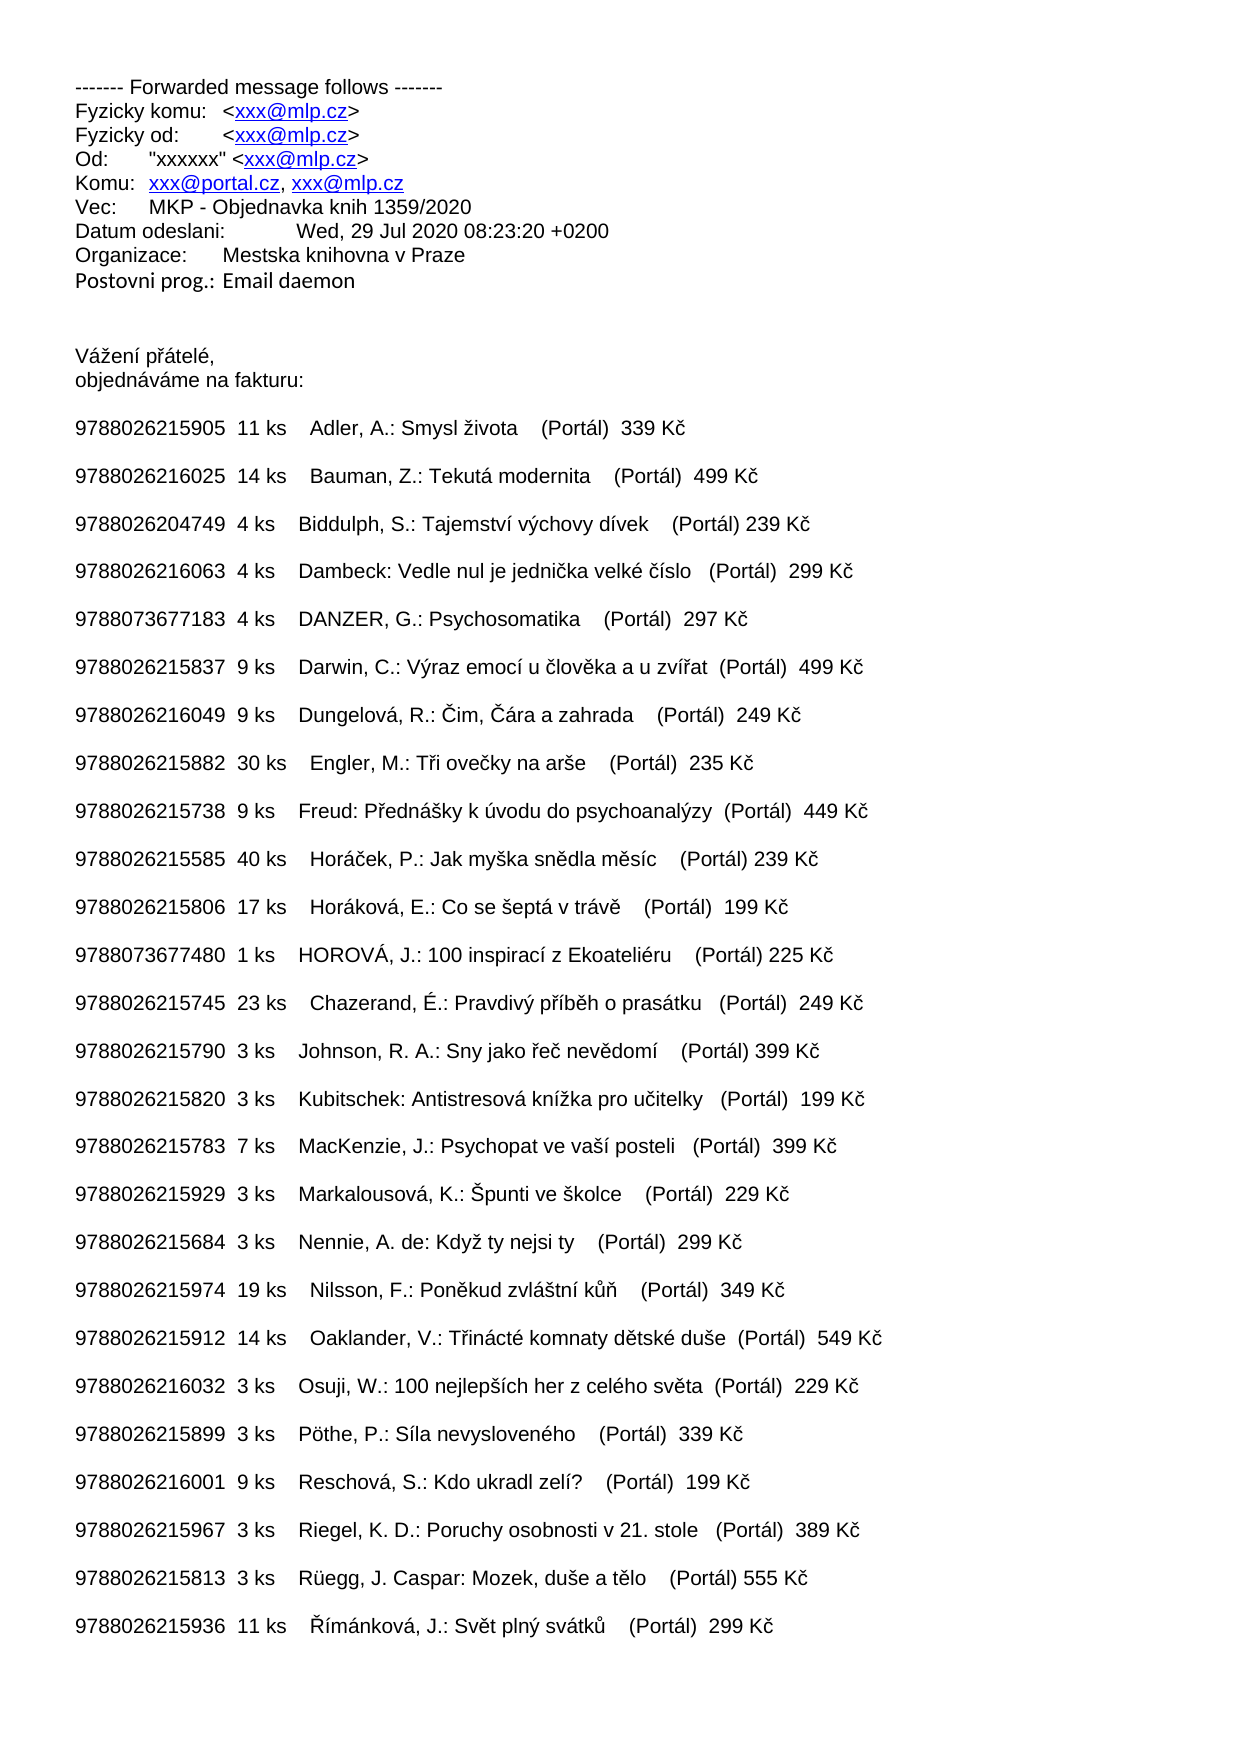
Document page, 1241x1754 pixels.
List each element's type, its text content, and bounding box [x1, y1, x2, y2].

text Vážení přátelé, [75, 344, 1165, 368]
text 9788073677183 4 ks DANZER, G.: Psychosomatika (Portál) 297 Kč [75, 607, 1165, 631]
text 9788026215745 23 ks Chazerand, É.: Pravdivý příběh o prasátku (Portál) 249 Kč [75, 991, 1165, 1014]
text 9788026215820 3 ks Kubitschek: Antistresová knížka pro učitelky (Portál) 199 Kč [75, 1086, 1165, 1110]
text 9788026216032 3 ks Osuji, W.: 100 nejlepších her z celého světa (Portál) 229 Kč [75, 1374, 1165, 1398]
text 9788026216063 4 ks Dambeck: Vedle nul je jednička velké číslo (Portál) 299 Kč [75, 559, 1165, 583]
text 9788026215905 11 ks Adler, A.: Smysl života (Portál) 339 Kč [75, 416, 1165, 439]
text 9788026215585 40 ks Horáček, P.: Jak myška snědla měsíc (Portál) 239 Kč [75, 847, 1165, 871]
text 9788026215684 3 ks Nennie, A. de: Když ty nejsi ty (Portál) 299 Kč [75, 1230, 1165, 1254]
text Vec: MKP - Objednavka knih 1359/2020 [75, 195, 1165, 219]
text Postovni prog.: Email daemon [75, 267, 1165, 295]
text 9788026215929 3 ks Markalousová, K.: Špunti ve školce (Portál) 229 Kč [75, 1182, 1165, 1206]
text 9788026215936 11 ks Římánková, J.: Svět plný svátků (Portál) 299 Kč [75, 1613, 1165, 1637]
text 9788026215974 19 ks Nilsson, F.: Poněkud zvláštní kůň (Portál) 349 Kč [75, 1278, 1165, 1302]
text 9788026215882 30 ks Engler, M.: Tři ovečky na arše (Portál) 235 Kč [75, 751, 1165, 775]
text 9788026215806 17 ks Horáková, E.: Co se šeptá v trávě (Portál) 199 Kč [75, 895, 1165, 919]
text 9788026215738 9 ks Freud: Přednášky k úvodu do psychoanalýzy (Portál) 449 Kč [75, 799, 1165, 823]
text Od: "xxxxxx" <xxx@mlp.cz> [45, 147, 1165, 171]
text 9788026204749 4 ks Biddulph, S.: Tajemství výchovy dívek (Portál) 239 Kč [75, 511, 1165, 535]
text Komu: xxx@portal.cz, xxx@mlp.cz [75, 171, 1165, 195]
text 9788026216001 9 ks Reschová, S.: Kdo ukradl zelí? (Portál) 199 Kč [75, 1470, 1165, 1494]
text 9788026215783 7 ks MacKenzie, J.: Psychopat ve vaší posteli (Portál) 399 Kč [75, 1134, 1165, 1158]
text 9788026215899 3 ks Pöthe, P.: Síla nevysloveného (Portál) 339 Kč [75, 1422, 1165, 1446]
text 9788026215967 3 ks Riegel, K. D.: Poruchy osobnosti v 21. stole (Portál) 389 Kč [75, 1518, 1165, 1542]
text 9788026216025 14 ks Bauman, Z.: Tekutá modernita (Portál) 499 Kč [75, 463, 1165, 487]
text Fyzicky od: <xxx@mlp.cz> [75, 123, 1165, 147]
text Fyzicky komu: <xxx@mlp.cz> [75, 99, 1165, 123]
text ------- Forwarded message follows ------- [75, 75, 1165, 99]
text 9788026215813 3 ks Rüegg, J. Caspar: Mozek, duše a tělo (Portál) 555 Kč [75, 1566, 1165, 1589]
text 9788026215912 14 ks Oaklander, V.: Třinácté komnaty dětské duše (Portál) 549 Kč [75, 1326, 1165, 1350]
text Organizace: Mestska knihovna v Praze [75, 243, 1165, 267]
text 9788026215837 9 ks Darwin, C.: Výraz emocí u člověka a u zvířat (Portál) 499 Kč [75, 655, 1165, 679]
text objednáváme na fakturu: [75, 368, 1165, 392]
text 9788026215790 3 ks Johnson, R. A.: Sny jako řeč nevědomí (Portál) 399 Kč [75, 1038, 1165, 1062]
text Datum odeslani: Wed, 29 Jul 2020 08:23:20 +0200 [75, 219, 1165, 243]
text 9788026216049 9 ks Dungelová, R.: Čim, Čára a zahrada (Portál) 249 Kč [75, 703, 1165, 727]
text 9788073677480 1 ks HOROVÁ, J.: 100 inspirací z Ekoateliéru (Portál) 225 Kč [75, 943, 1165, 967]
